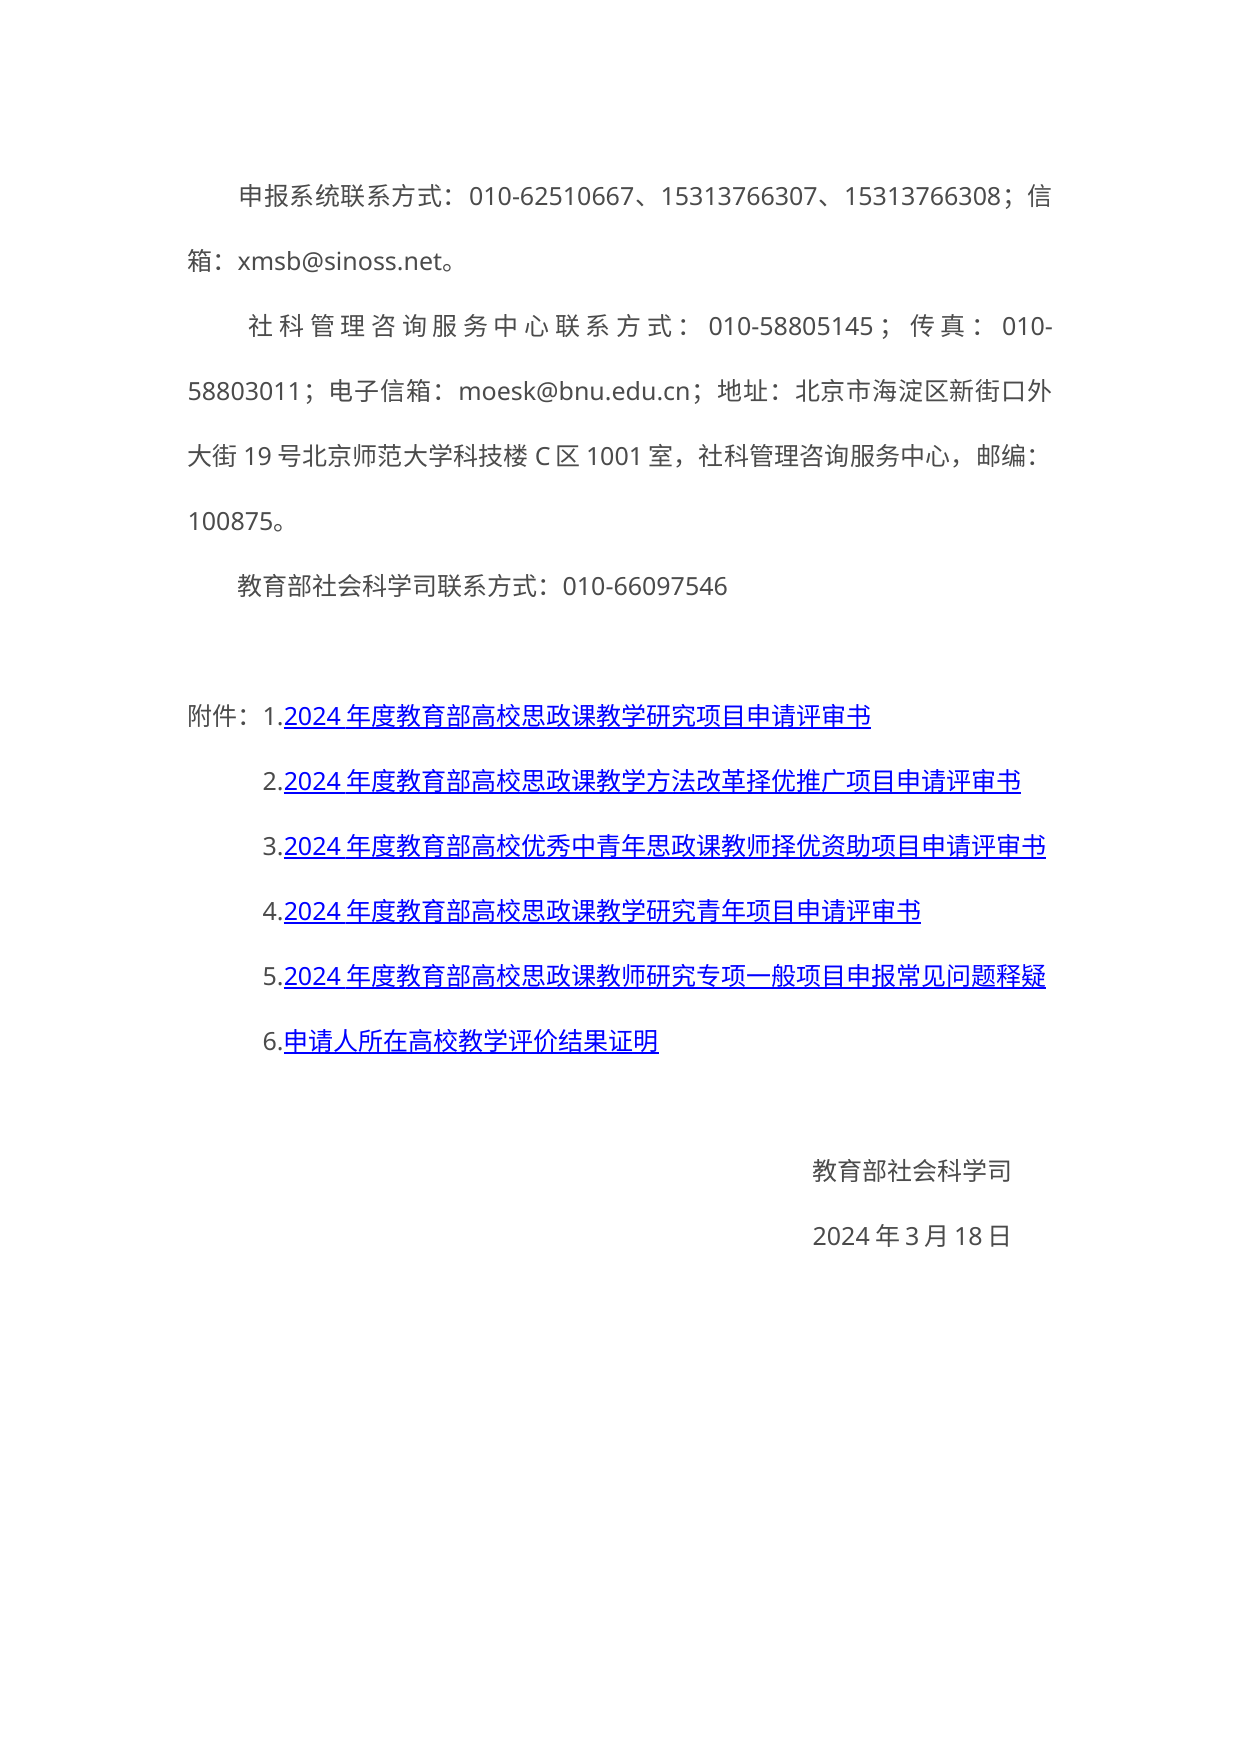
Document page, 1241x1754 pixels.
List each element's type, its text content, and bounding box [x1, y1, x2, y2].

text 4.2024年度教育部高校思政课教学研究青年项目申请评审书 [187, 877, 1053, 942]
text 附件：1.2024年度教育部高校思政课教学研究项目申请评审书 [187, 682, 1053, 747]
text 5.2024年度教育部高校思政课教师研究专项一般项目申报常见问题释疑 [187, 942, 1053, 1007]
text 2.2024年度教育部高校思政课教学方法改革择优推广项目申请评审书 [187, 747, 1053, 812]
text 社科管理咨询服务中心联系方式：010-58805145；传真：010-58803011；电子信箱：moesk@bnu.edu.cn；地址：北京市海淀区新街口外大街19号北京师范大学科技楼C区1001室，社科管理咨询服务中心，邮编：100875。 [187, 292, 1053, 552]
text 3.2024年度教育部高校优秀中青年思政课教师择优资助项目申请评审书 [187, 812, 1053, 877]
text 教育部社会科学司联系方式：010-66097546 [187, 552, 1053, 617]
text 申报系统联系方式：010-62510667、15313766307、15313766308；信箱：xmsb@sinoss.net。 [187, 162, 1053, 292]
text 6.申请人所在高校教学评价结果证明 [187, 1007, 1053, 1072]
text 教育部社会科学司 [187, 1137, 1053, 1202]
text 2024年3月18日 [187, 1202, 1053, 1267]
